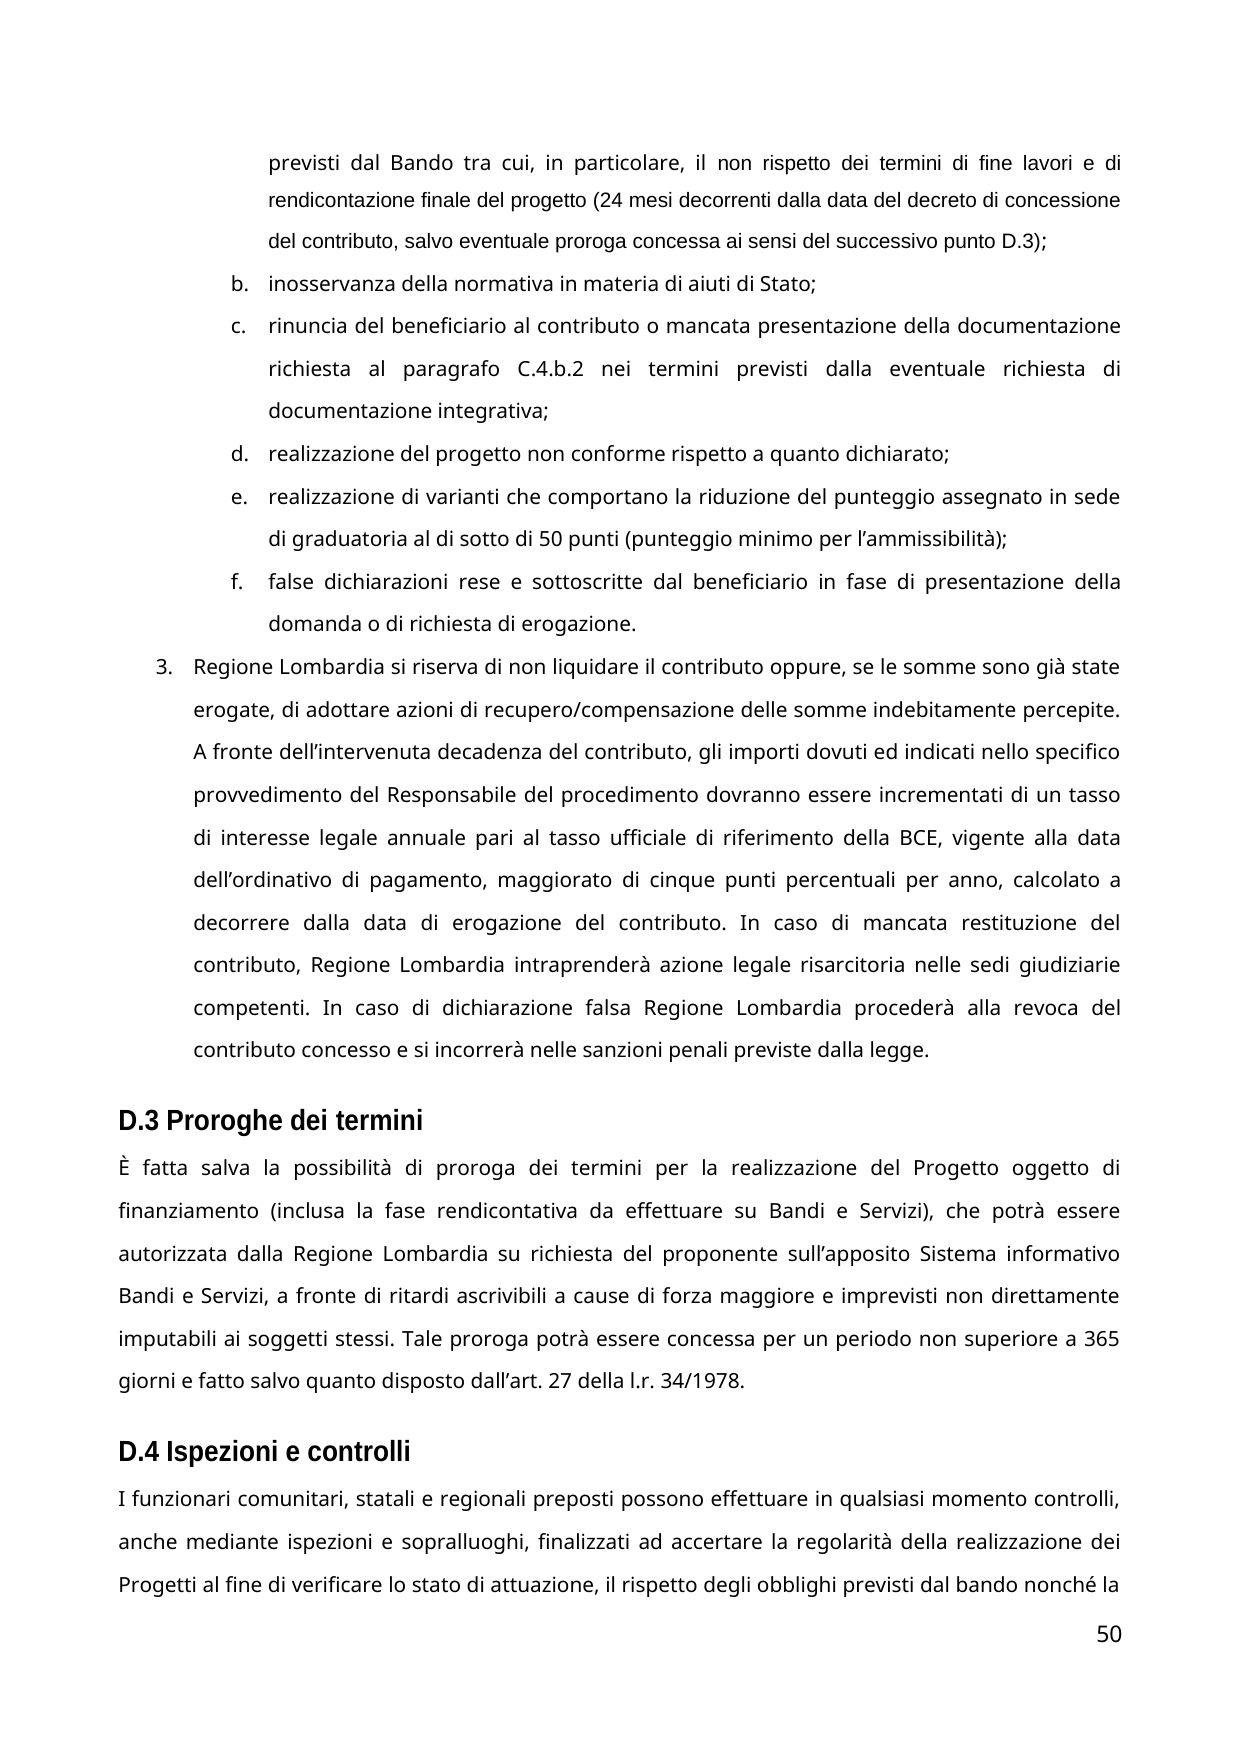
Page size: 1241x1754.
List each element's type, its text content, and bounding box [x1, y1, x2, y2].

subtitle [231, 148, 1122, 254]
subtitle rinuncia del beneficiario al contributo o mancata presentazione della documentazione richiesta al paragrafo C.4.b.2 nei termini previsti dalla eventuale richiesta di documentazione integrativa; [231, 311, 1122, 425]
subtitle D.4 Ispezioni e controlli [118, 1434, 1122, 1468]
subtitle inosservanza della normativa in materia di aiuti di Stato; [231, 269, 1122, 297]
subtitle È fatta salva la possibilità di proroga dei termini per la realizzazione del Progetto oggetto di finanziamento (inclusa la fase rendicontativa da effettuare su Bandi e Servizi), che potrà essere autorizzata dalla Regione Lombardia su richiesta del proponente sull’apposito Sistema informativo Bandi e Servizi, a fronte di ritardi ascrivibili a cause di forza maggiore e imprevisti non direttamente imputabili ai soggetti stessi. Tale proroga potrà essere concessa per un periodo non superiore a 365 giorni e fatto salvo quanto disposto dall’art. 27 della l.r. 34/1978. [118, 1153, 1122, 1395]
subtitle D.3 Proroghe dei termini [118, 1103, 1122, 1137]
subtitle false dichiarazioni rese e sottoscritte dal beneficiario in fase di presentazione della domanda o di richiesta di erogazione. [231, 567, 1122, 638]
subtitle realizzazione del progetto non conforme rispetto a quanto dichiarato; [231, 439, 1122, 468]
subtitle Regione Lombardia si riserva di non liquidare il contributo oppure, se le somme sono già state erogate, di adottare azioni di recupero/compensazione delle somme indebitamente percepite. A fronte dell’intervenuta decadenza del contributo, gli importi dovuti ed indicati nello specifico provvedimento del Responsabile del procedimento dovranno essere incrementati di un tasso di interesse legale annuale pari al tasso ufficiale di riferimento della BCE, vigente alla data dell’ordinativo di pagamento, maggiorato di cinque punti percentuali per anno, calcolato a decorrere dalla data di erogazione del contributo. In caso di mancata restituzione del contributo, Regione Lombardia intraprenderà azione legale risarcitoria nelle sedi giudiziarie competenti. In caso di dichiarazione falsa Regione Lombardia procederà alla revoca del contributo concesso e si incorrerà nelle sanzioni penali previste dalla legge. [156, 652, 1122, 1064]
subtitle realizzazione di varianti che comportano la riduzione del punteggio assegnato in sede di graduatoria al di sotto di 50 punti (punteggio minimo per l’ammissibilità); [231, 482, 1122, 553]
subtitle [118, 1484, 1122, 1598]
